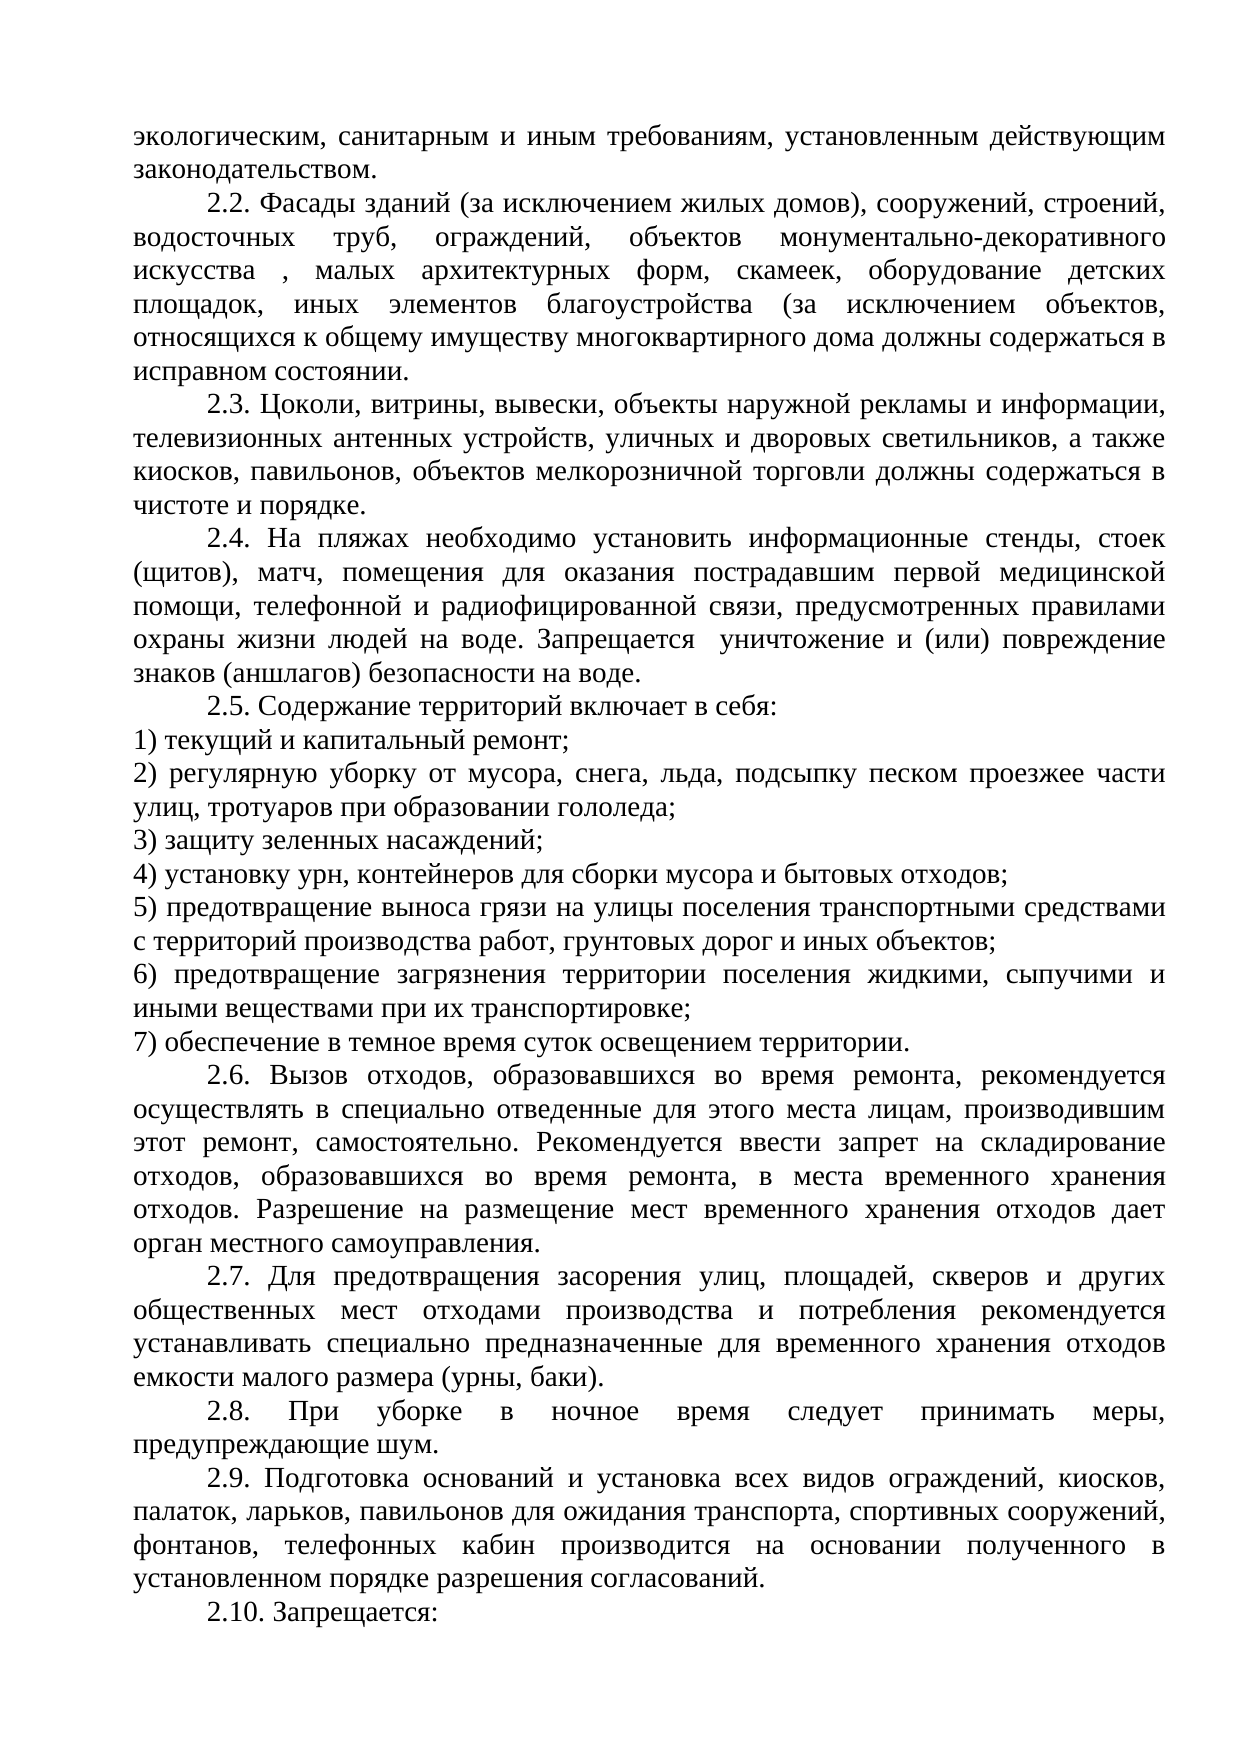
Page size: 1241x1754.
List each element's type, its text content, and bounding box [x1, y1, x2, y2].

text 2.9. Подготовка оснований и установка всех видов ограждений, киосков, палаток, ларьков, павильонов для ожидания транспорта, спортивных сооружений, фонтанов, телефонных кабин производится на основании полученного в установленном порядке разрешения согласований. [133, 1460, 1167, 1594]
text 2) регулярную уборку от мусора, снега, льда, подсыпку песком проезжее части улиц, тротуаров при образовании гололеда; [133, 755, 1167, 822]
text 4) установку урн, контейнеров для сборки мусора и бытовых отходов; [133, 856, 1167, 889]
text 2.10. Запрещается: [133, 1594, 1167, 1627]
text 1) текущий и капитальный ремонт; [133, 722, 1167, 755]
text 7) обеспечение в темное время суток освещением территории. [133, 1024, 1167, 1057]
text 2.3. Цоколи, витрины, вывески, объекты наружной рекламы и информации, телевизионных антенных устройств, уличных и дворовых светильников, а также киосков, павильонов, объектов мелкорозничной торговли должны содержаться в чистоте и порядке. [133, 386, 1167, 521]
text 2.5. Содержание территорий включает в себя: [133, 688, 1167, 722]
text 3) защиту зеленных насаждений; [133, 822, 1167, 856]
text 6) предотвращение загрязнения территории поселения жидкими, сыпучими и иными веществами при их транспортировке; [133, 957, 1167, 1024]
text 2.6. Вызов отходов, образовавшихся во время ремонта, рекомендуется осуществлять в специально отведенные для этого места лицам, производившим этот ремонт, самостоятельно. Рекомендуется ввести запрет на складирование отходов, образовавшихся во время ремонта, в места временного хранения отходов. Разрешение на размещение мест временного хранения отходов дает орган местного самоуправления. [133, 1057, 1167, 1258]
text 2.7. Для предотвращения засорения улиц, площадей, скверов и других общественных мест отходами производства и потребления рекомендуется устанавливать специально предназначенные для временного хранения отходов емкости малого размера (урны, баки). [133, 1258, 1167, 1393]
text 2.2. Фасады зданий (за исключением жилых домов), сооружений, строений, водосточных труб, ограждений, объектов монументально-декоративного искусства , малых архитектурных форм, скамеек, оборудование детских площадок, иных элементов благоустройства (за исключением объектов, относящихся к общему имуществу многоквартирного дома должны содержаться в исправном состоянии. [133, 185, 1167, 386]
text 2.8. При уборке в ночное время следует принимать меры, предупреждающие шум. [133, 1393, 1167, 1460]
text 2.4. На пляжах необходимо установить информационные стенды, стоек (щитов), матч, помещения для оказания пострадавшим первой медицинской помощи, телефонной и радиофицированной связи, предусмотренных правилами охраны жизни людей на воде. Запрещается уничтожение и (или) повреждение знаков (аншлагов) безопасности на воде. [133, 521, 1167, 688]
text 5) предотвращение выноса грязи на улицы поселения транспортными средствами с территорий производства работ, грунтовых дорог и иных объектов; [133, 889, 1167, 957]
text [133, 118, 1167, 185]
